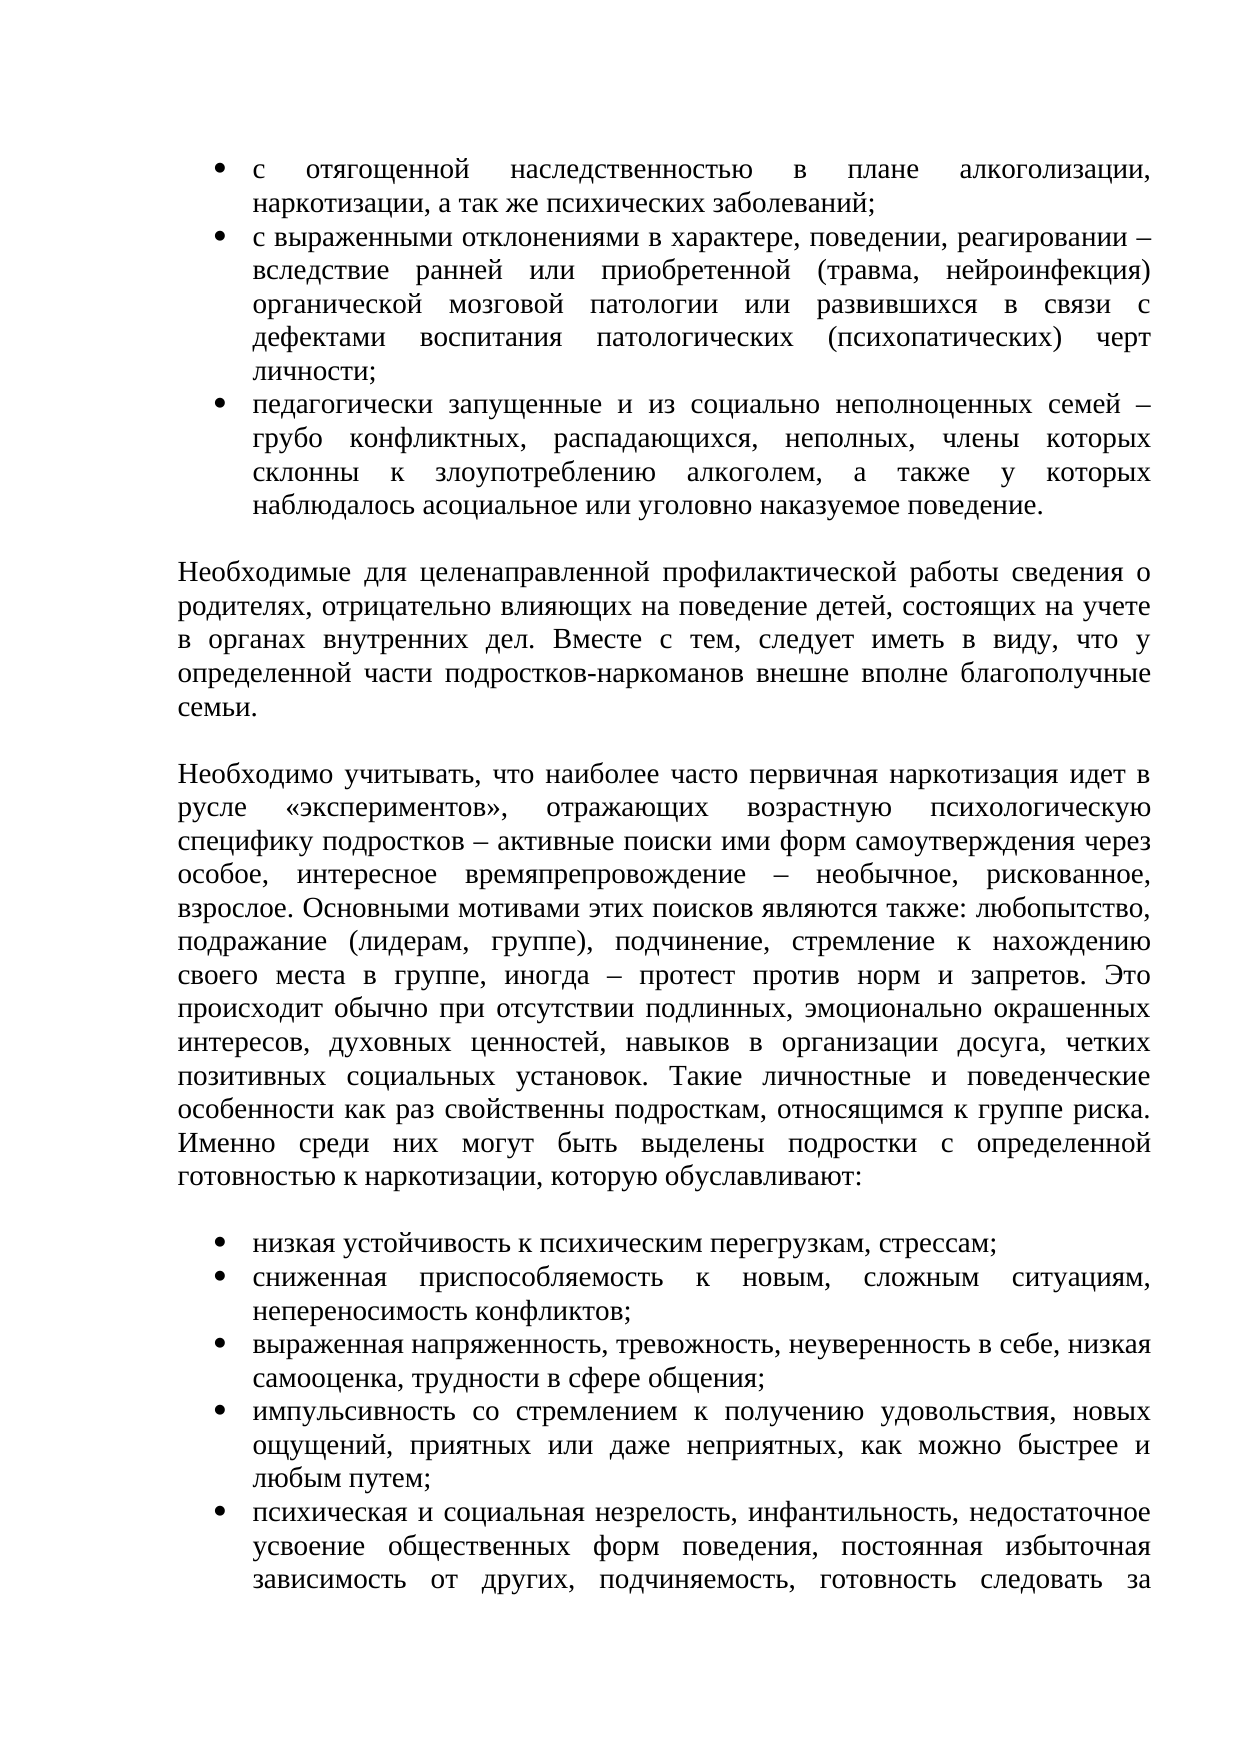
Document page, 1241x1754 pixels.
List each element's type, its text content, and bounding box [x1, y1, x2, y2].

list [215, 1494, 1152, 1595]
list импульсивность со стремлением к получению удовольствия, новых ощущений, приятных или даже неприятных, как можно быстрее и любым путем; [215, 1393, 1152, 1494]
text Необходимо учитывать, что наиболее часто первичная наркотизация идет в русле «экспериментов», отражающих возрастную психологическую специфику подростков – активные поиски ими форм самоутверждения через особое, интересное времяпрепровождение – необычное, рискованное, взрослое. Основными мотивами этих поисков являются также: любопытство, подражание (лидерам, группе), подчинение, стремление к нахождению своего места в группе, иногда – протест против норм и запретов. Это происходит обычно при отсутствии подлинных, эмоционально окрашенных интересов, духовных ценностей, навыков в организации досуга, четких позитивных социальных установок. Такие личностные и поведенческие особенности как раз свойственны подросткам, относящимся к группе риска. Именно среди них могут быть выделены подростки с определенной готовностью к наркотизации, которую обуславливают: [177, 756, 1152, 1192]
list сниженная приспособляемость к новым, сложным ситуациям, непереносимость конфликтов; [215, 1259, 1152, 1326]
list низкая устойчивость к психическим перегрузкам, стрессам; [215, 1225, 1152, 1259]
text Необходимые для целенаправленной профилактической работы сведения о родителях, отрицательно влияющих на поведение детей, состоящих на учете в органах внутренних дел. Вместе с тем, следует иметь в виду, что у определенной части подростков-наркоманов внешне вполне благополучные семьи. [177, 554, 1152, 722]
list педагогически запущенные и из социально неполноценных семей – грубо конфликтных, распадающихся, неполных, члены которых склонны к злоупотреблению алкоголем, а также у которых наблюдалось асоциальное или уголовно наказуемое поведение. [215, 387, 1152, 521]
list с отягощенной наследственностью в плане алкоголизации, наркотизации, а так же психических заболеваний; [215, 152, 1152, 219]
list выраженная напряженность, тревожность, неуверенность в себе, низкая самооценка, трудности в сфере общения; [215, 1326, 1152, 1393]
list с выраженными отклонениями в характере, поведении, реагировании – вследствие ранней или приобретенной (травма, нейроинфекция) органической мозговой патологии или развившихся в связи с дефектами воспитания патологических (психопатических) черт личности; [215, 219, 1152, 387]
